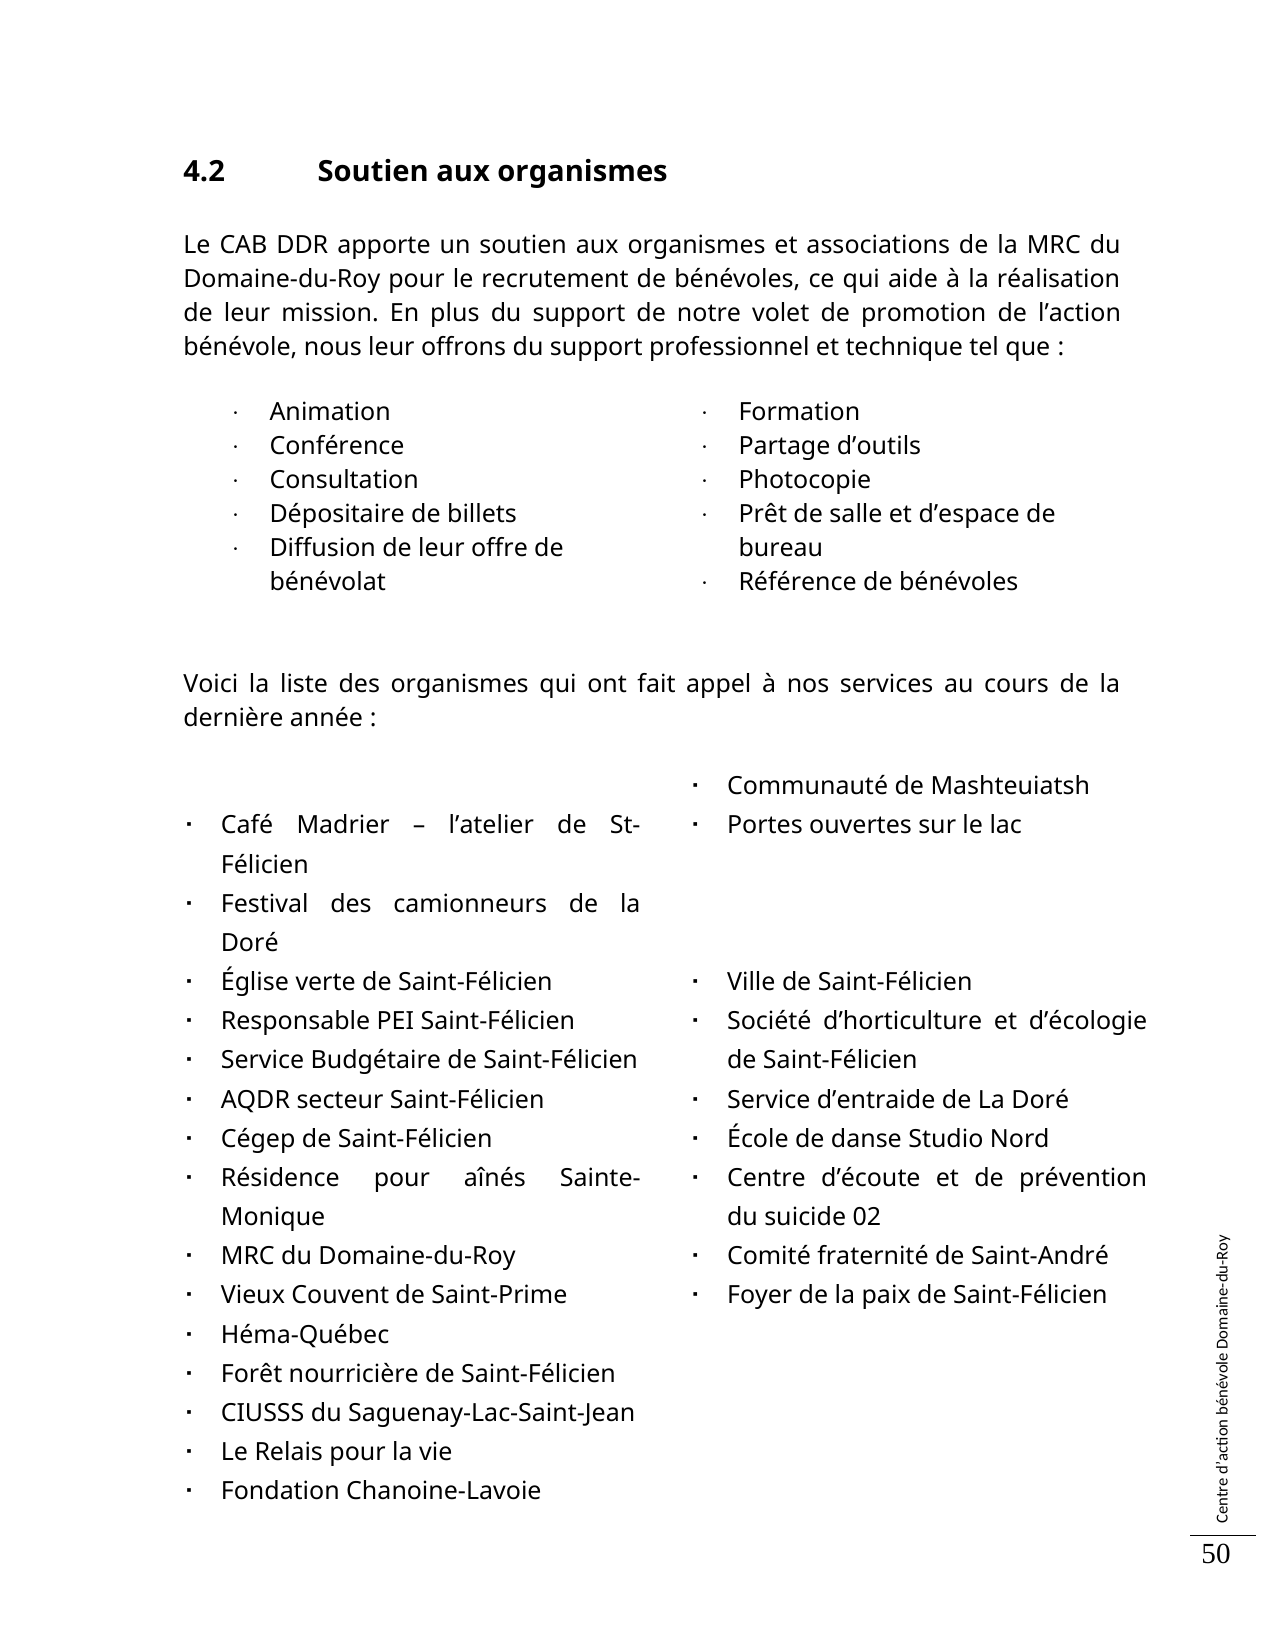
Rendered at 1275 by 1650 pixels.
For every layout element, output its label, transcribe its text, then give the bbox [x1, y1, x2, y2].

table_header Animation Conférence Consultation Dépositaire de billets Diffusion de leur offre de bénévolat [183, 393, 652, 598]
list Responsable PEI Saint-Félicien [183, 1003, 641, 1037]
list Forêt nourricière de Saint-Félicien [183, 1356, 641, 1389]
list Ville de Saint-Félicien [689, 964, 1147, 998]
list Vieux Couvent de Saint-Prime [183, 1277, 641, 1311]
list Soutien aux organismes [183, 150, 1122, 190]
list Cégep de Saint-Félicien [183, 1121, 641, 1154]
list Fondation Chanoine-Lavoie [183, 1473, 641, 1507]
list Café Madrier – l’atelier de St-Félicien [183, 807, 641, 880]
list Centre d’écoute et de prévention du suicide 02 [689, 1160, 1147, 1233]
list Foyer de la paix de Saint-Félicien [689, 1277, 1147, 1311]
list Le CAB DDR apporte un soutien aux organismes et associations de la MRC du Domaine-du-Roy pour le recrutement de bénévoles, ce qui aide à la réalisation de leur mission. En plus du support de notre volet de promotion de l’action bénévole, nous leur offrons du support professionnel et technique tel que : [183, 227, 1122, 363]
list Église verte de Saint-Félicien [183, 964, 641, 998]
list Festival des camionneurs de la Doré [183, 886, 641, 959]
list École de danse Studio Nord [689, 1121, 1147, 1154]
table_header Formation Partage d’outils Photocopie Prêt de salle et d’espace de bureau Référence de bénévoles [652, 393, 1121, 598]
list Résidence pour aînés Sainte-Monique [183, 1160, 641, 1233]
list Portes ouvertes sur le lac [689, 807, 1147, 841]
list Communauté de Mashteuiatsh [689, 768, 1147, 802]
list MRC du Domaine-du-Roy [183, 1238, 641, 1272]
list Voici la liste des organismes qui ont fait appel à nos services au cours de la dernière année : [183, 666, 1122, 734]
list Héma-Québec [183, 1316, 641, 1350]
list Comité fraternité de Saint-André [689, 1238, 1147, 1272]
list Le Relais pour la vie [183, 1434, 641, 1468]
list Service d’entraide de La Doré [689, 1081, 1147, 1115]
list Service Budgétaire de Saint-Félicien [183, 1042, 641, 1076]
list AQDR secteur Saint-Félicien [183, 1081, 641, 1115]
list Société d’horticulture et d’écologie de Saint-Félicien [689, 1003, 1147, 1076]
list CIUSSS du Saguenay-Lac-Saint-Jean [183, 1395, 641, 1429]
